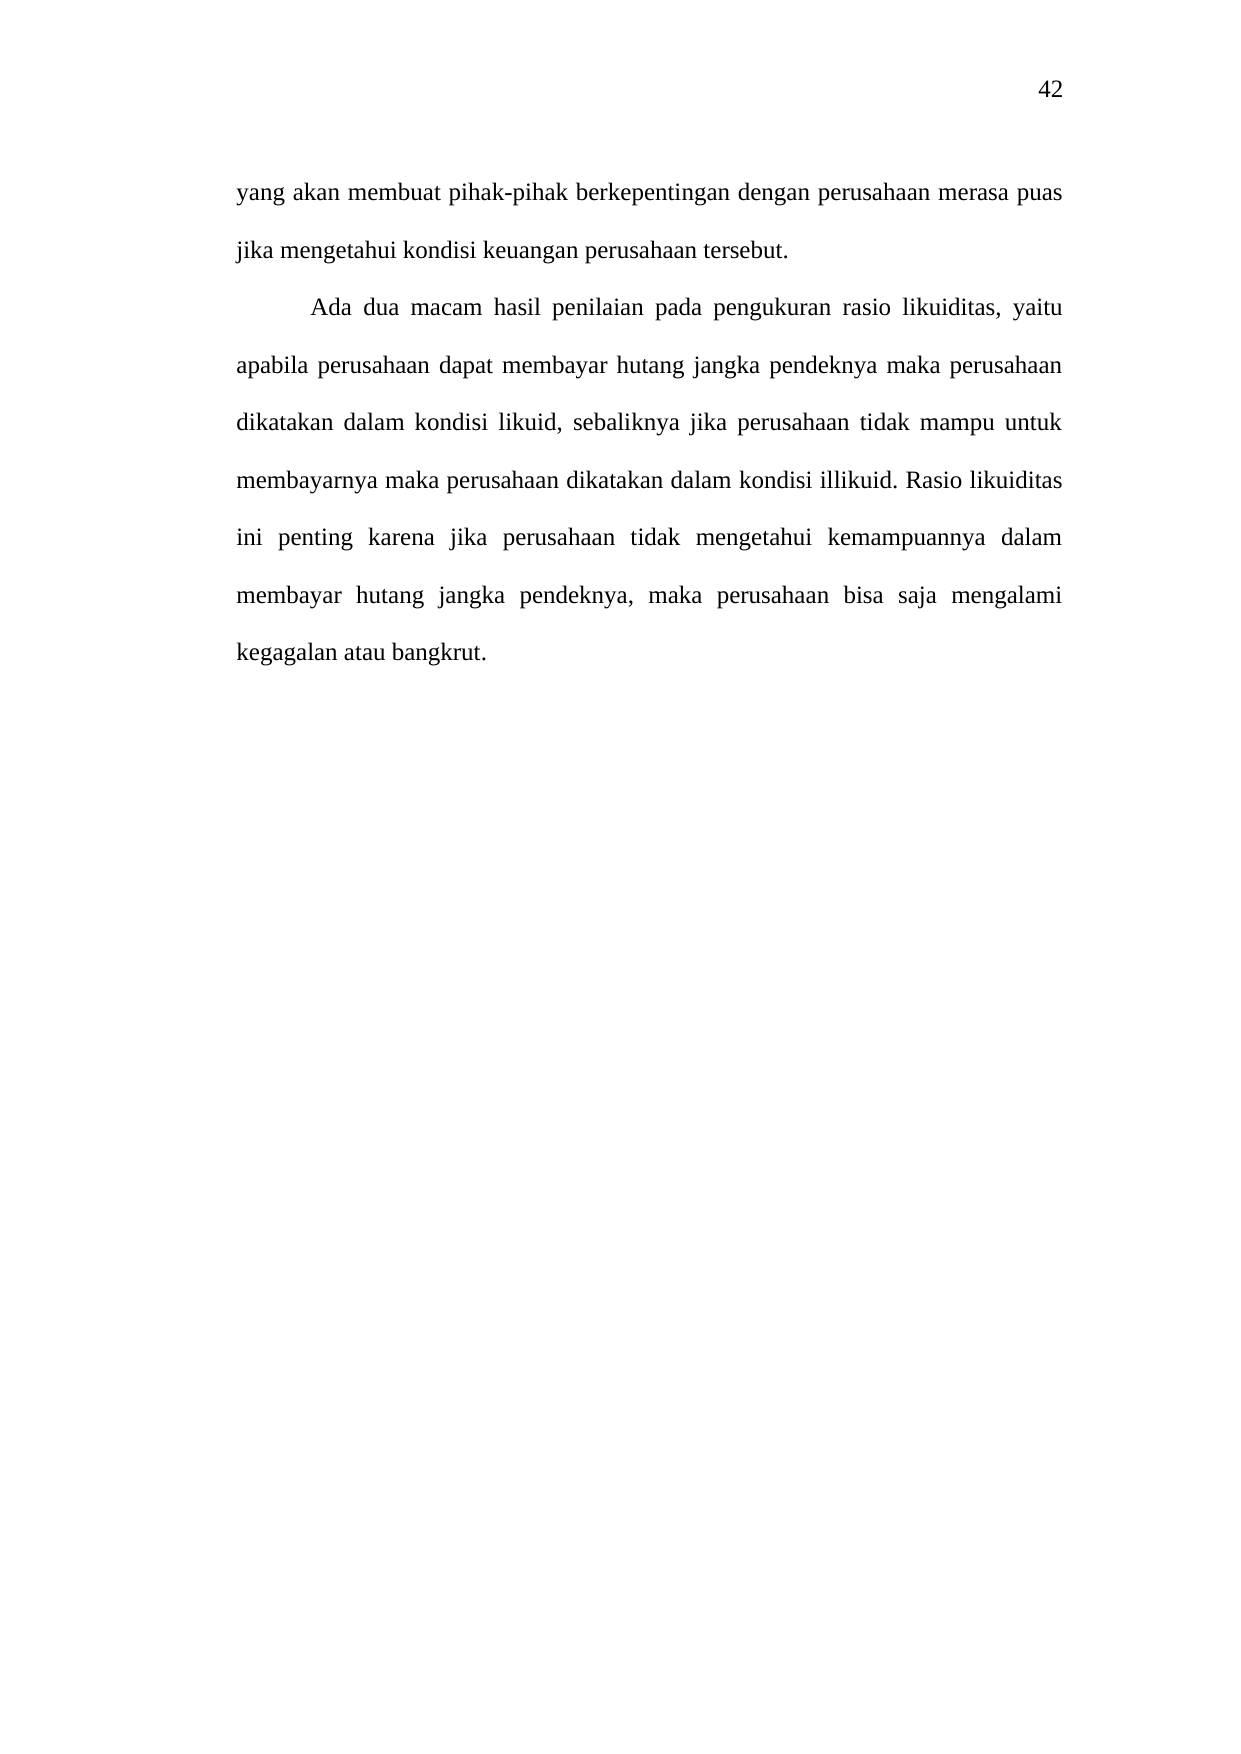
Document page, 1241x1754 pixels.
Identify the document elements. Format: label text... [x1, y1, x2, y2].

text Ada dua macam hasil penilaian pada pengukuran rasio likuiditas, yaitu apabila perusahaan dapat membayar hutang jangka pendeknya maka perusahaan dikatakan dalam kondisi likuid, sebaliknya jika perusahaan tidak mampu untuk membayarnya maka perusahaan dikatakan dalam kondisi illikuid. Rasio likuiditas ini penting karena jika perusahaan tidak mengetahui kemampuannya dalam membayar hutang jangka pendeknya, maka perusahaan bisa saja mengalami kegagalan atau bangkrut. [236, 292, 1063, 666]
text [236, 177, 1063, 263]
